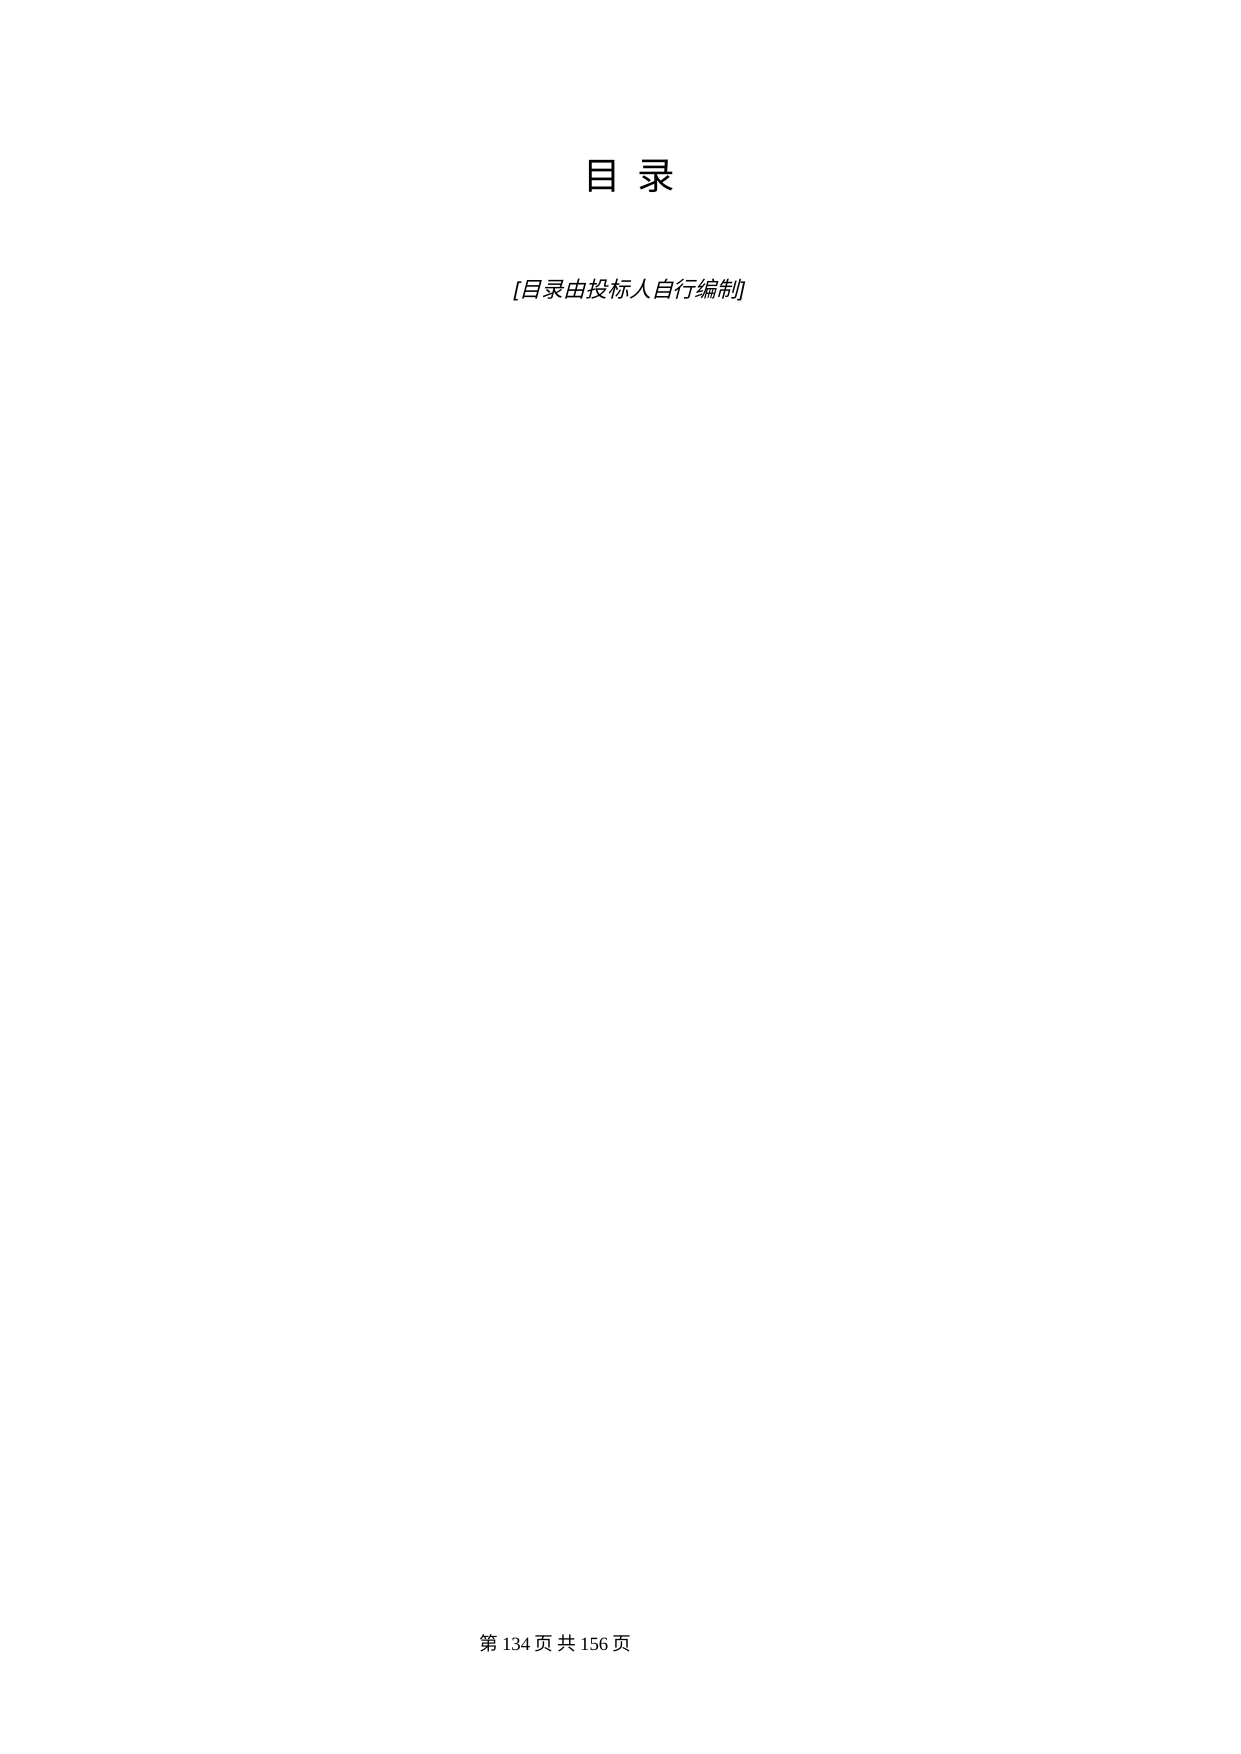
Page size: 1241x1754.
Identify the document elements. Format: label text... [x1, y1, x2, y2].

text [目录由投标人自行编制] [136, 272, 1122, 303]
text 目 录 [136, 146, 1122, 200]
